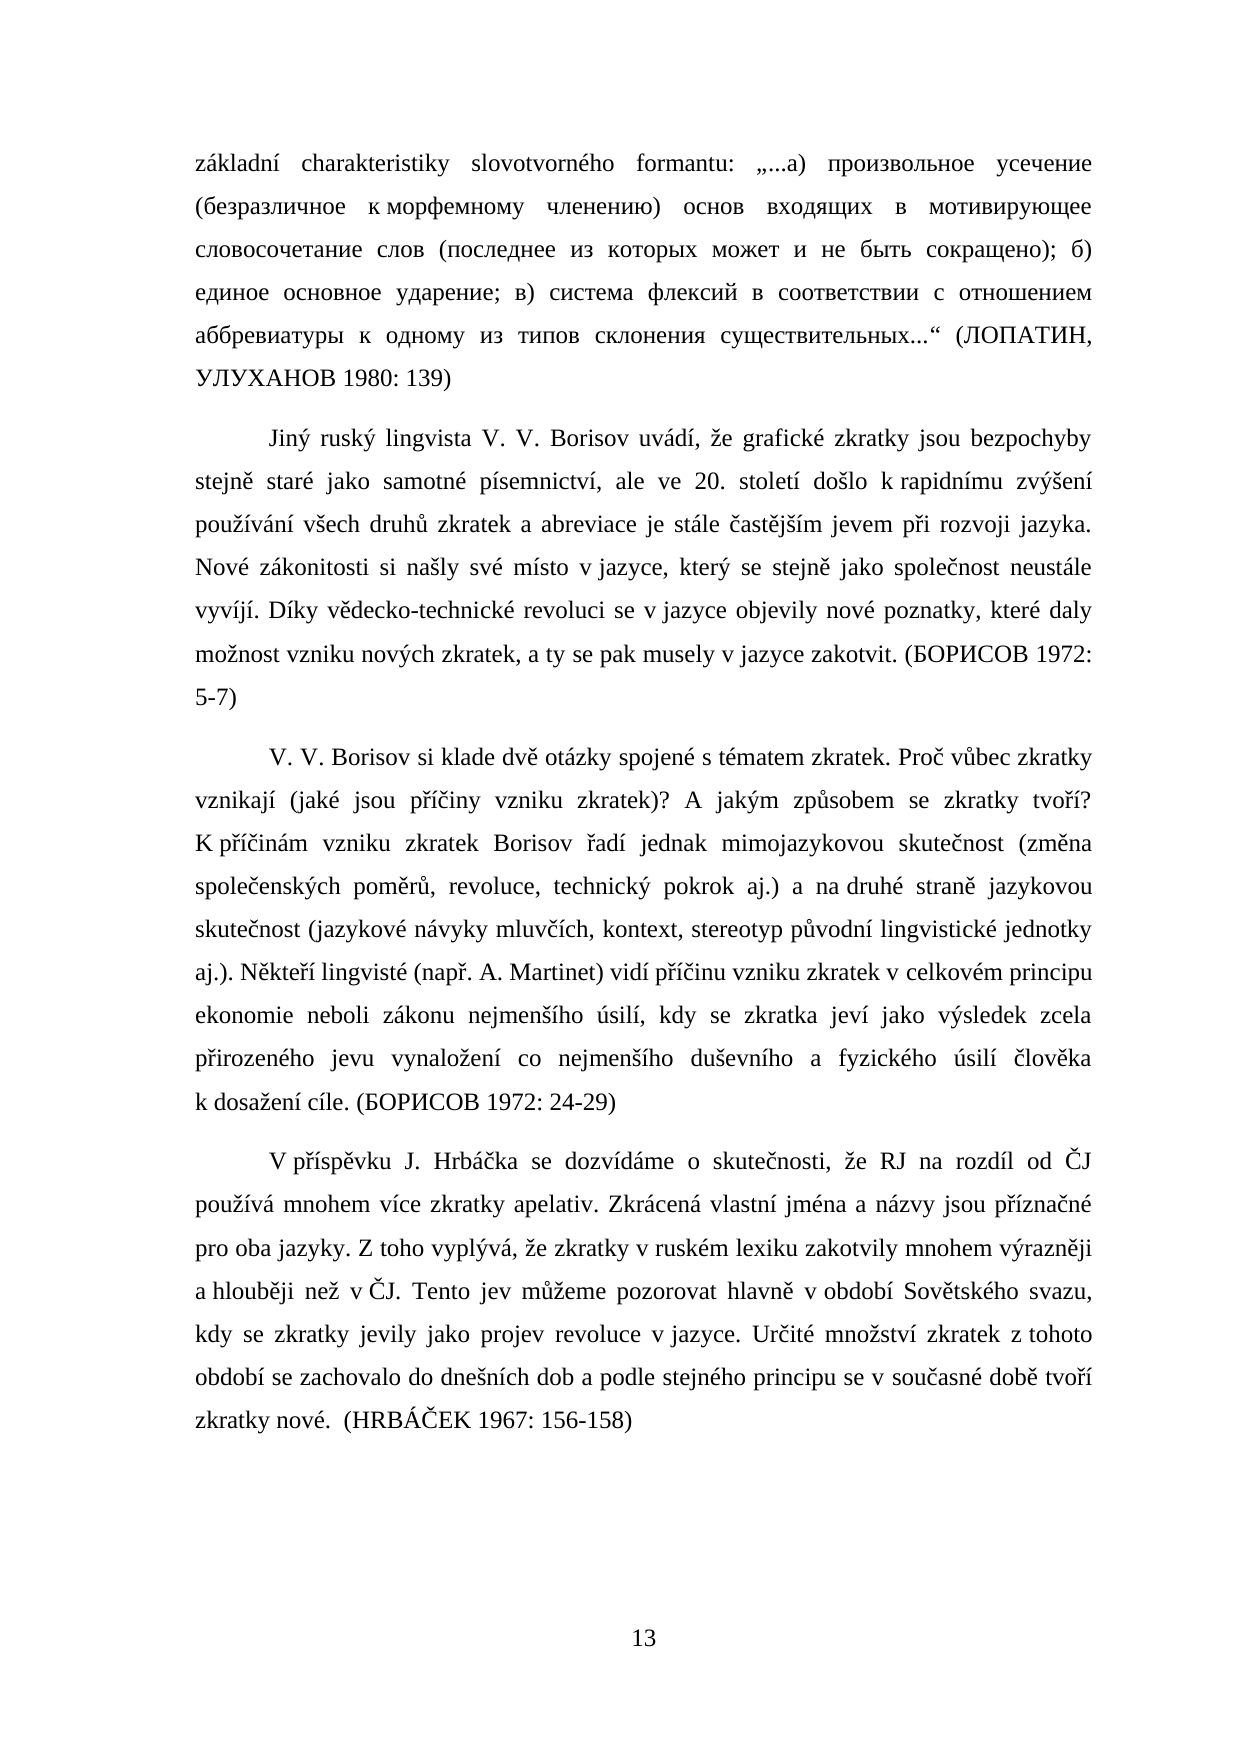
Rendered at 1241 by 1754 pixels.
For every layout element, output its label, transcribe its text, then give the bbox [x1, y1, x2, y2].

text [195, 148, 1092, 392]
text Jiný ruský lingvista V. V. Borisov uvádí, že grafické zkratky jsou bezpochyby stejně staré jako samotné písemnictví, ale ve 20. století došlo k rapidnímu zvýšení používání všech druhů zkratek a abreviace je stále častějším jevem při rozvoji jazyka. Nové zákonitosti si našly své místo v jazyce, který se stejně jako společnost neustále vyvíjí. Díky vědecko-technické revoluci se v jazyce objevily nové poznatky, které daly možnost vzniku nových zkratek, a ty se pak musely v jazyce zakotvit. (БОРИСОВ 1972: 5-7) [195, 423, 1092, 711]
text V příspěvku J. Hrbáčka se dozvídáme o skutečnosti, že RJ na rozdíl od ČJ používá mnohem více zkratky apelativ. Zkrácená vlastní jména a názvy jsou příznačné pro oba jazyky. Z toho vyplývá, že zkratky v ruském lexiku zakotvily mnohem výrazněji a hlouběji než v ČJ. Tento jev můžeme pozorovat hlavně v období Sovětského svazu, kdy se zkratky jevily jako projev revoluce v jazyce. Určité množství zkratek z tohoto období se zachovalo do dnešních dob a podle stejného principu se v současné době tvoří zkratky nové. (HRBÁČEK 1967: 156-158) [195, 1146, 1092, 1434]
text V. V. Borisov si klade dvě otázky spojené s tématem zkratek. Proč vůbec zkratky vznikají (jaké jsou příčiny vzniku zkratek)? A jakým způsobem se zkratky tvoří? K příčinám vzniku zkratek Borisov řadí jednak mimojazykovou skutečnost (změna společenských poměrů, revoluce, technický pokrok aj.) a na druhé straně jazykovou skutečnost (jazykové návyky mluvčích, kontext, stereotyp původní lingvistické jednotky aj.). Někteří lingvisté (např. A. Martinet) vidí příčinu vzniku zkratek v celkovém principu ekonomie neboli zákonu nejmenšího úsilí, kdy se zkratka jeví jako výsledek zcela přirozeného jevu vynaložení co nejmenšího duševního a fyzického úsilí člověka k dosažení cíle. (БОРИСОВ 1972: 24-29) [195, 742, 1092, 1115]
